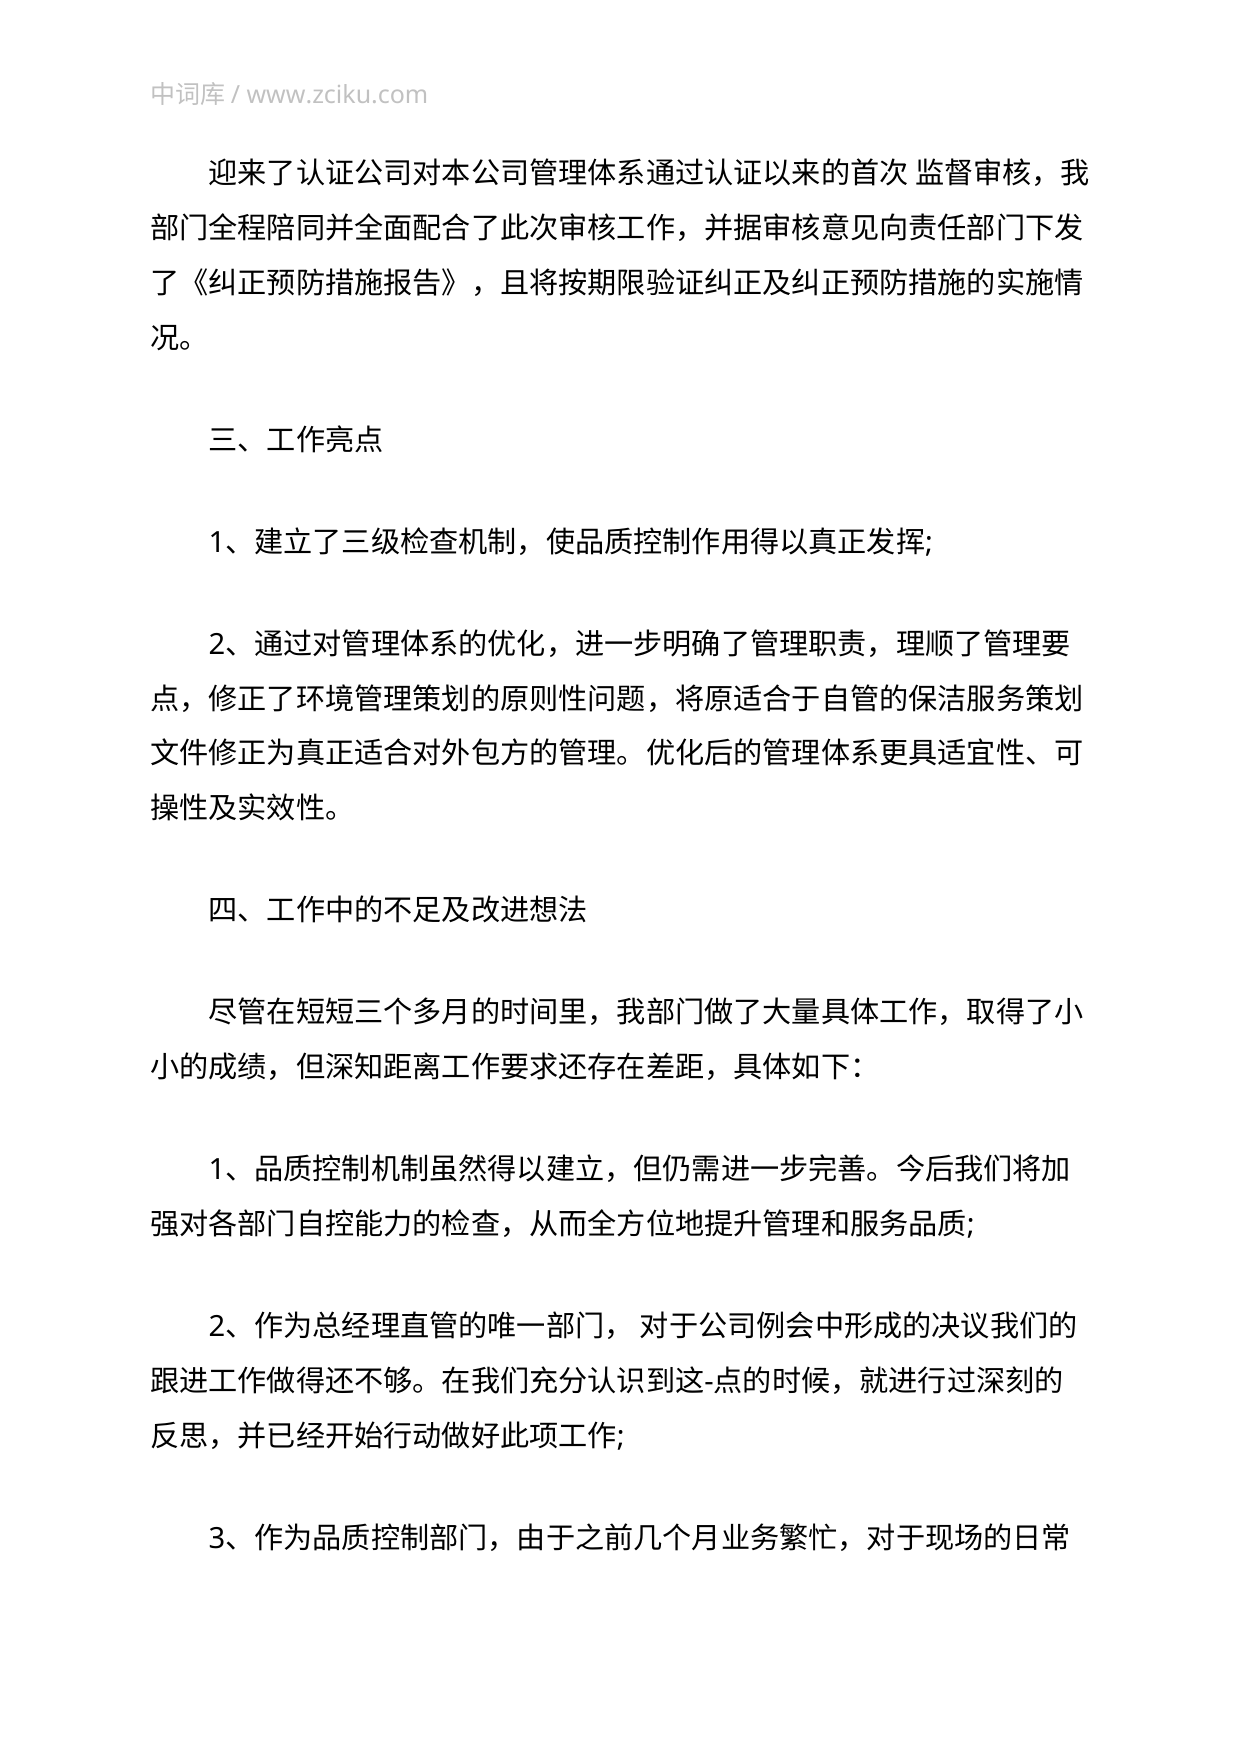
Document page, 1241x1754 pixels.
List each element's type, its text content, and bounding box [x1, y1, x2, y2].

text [150, 1514, 1090, 1557]
text 三、工作亮点 [150, 416, 1090, 459]
text 迎来了认证公司对本公司管理体系通过认证以来的首次 监督审核，我部门全程陪同并全面配合了此次审核工作，并据审核意见向责任部门下发了《纠正预防措施报告》，且将按期限验证纠正及纠正预防措施的实施情况。 [150, 150, 1090, 357]
text 1、品质控制机制虽然得以建立，但仍需进一步完善。今后我们将加强对各部门自控能力的检查，从而全方位地提升管理和服务品质; [150, 1145, 1090, 1243]
text 1、建立了三级检查机制，使品质控制作用得以真正发挥; [150, 518, 1090, 561]
text 2、通过对管理体系的优化，进一步明确了管理职责，理顺了管理要点，修正了环境管理策划的原则性问题，将原适合于自管的保洁服务策划文件修正为真正适合对外包方的管理。优化后的管理体系更具适宜性、可操性及实效性。 [150, 620, 1090, 827]
text 2、作为总经理直管的唯一部门， 对于公司例会中形成的决议我们的跟进工作做得还不够。在我们充分认识到这-点的时候，就进行过深刻的反思，并已经开始行动做好此项工作; [150, 1302, 1090, 1454]
text 尽管在短短三个多月的时间里，我部门做了大量具体工作，取得了小小的成绩，但深知距离工作要求还存在差距，具体如下： [150, 988, 1090, 1086]
text 四、工作中的不足及改进想法 [150, 887, 1090, 929]
